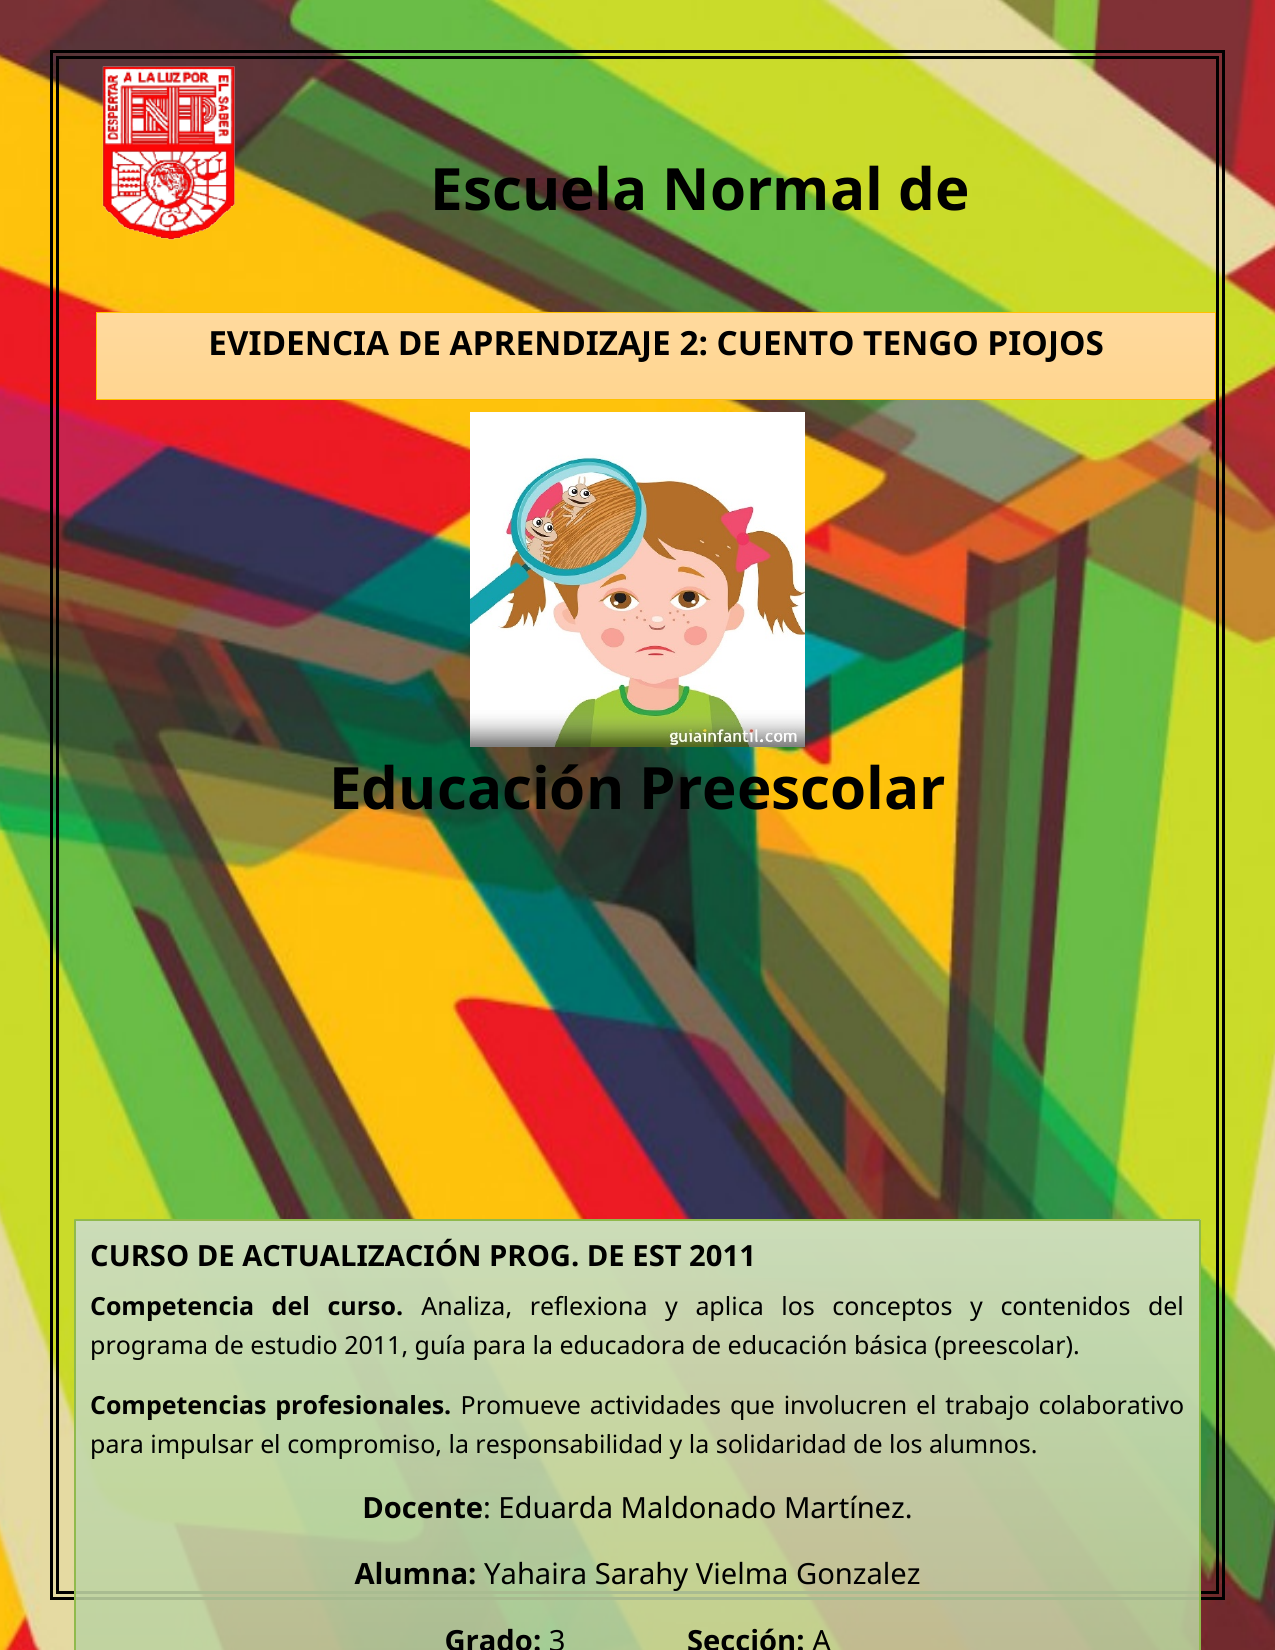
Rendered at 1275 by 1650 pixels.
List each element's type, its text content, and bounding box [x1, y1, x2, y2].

text Escuela Normal de Educación Preescolar [177, 147, 1098, 312]
picture [470, 412, 805, 747]
picture [0, 0, 1275, 1650]
